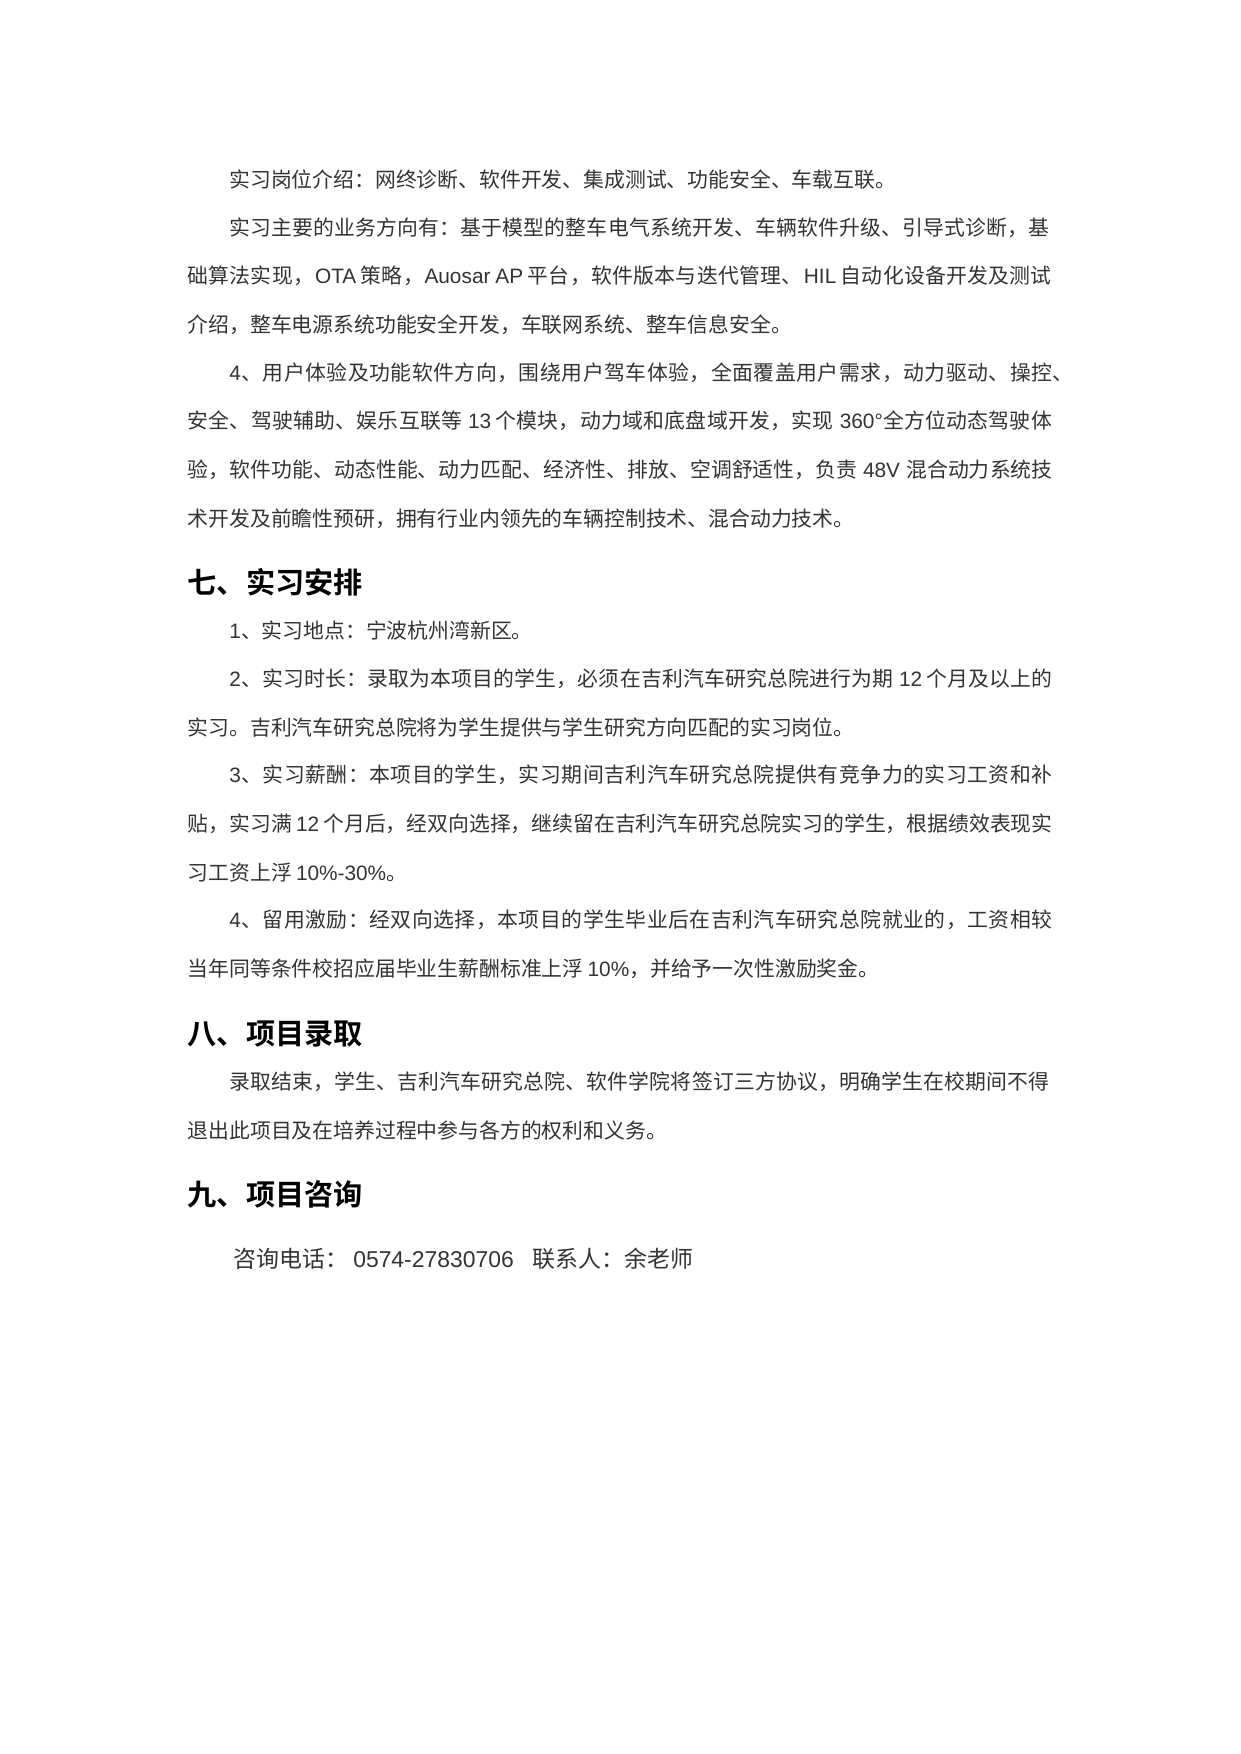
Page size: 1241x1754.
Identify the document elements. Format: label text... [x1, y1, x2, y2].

text 4、用户体验及功能软件方向，围绕用户驾车体验，全面覆盖用户需求，动力驱动、操控、安全、驾驶辅助、娱乐互联等13个模块，动力域和底盘域开发，实现360°全方位动态驾驶体验，软件功能、动态性能、动力匹配、经济性、排放、空调舒适性，负责48V 混合动力系统技术开发及前瞻性预研，拥有行业内领先的车辆控制技术、混合动力技术。 [187, 355, 1053, 533]
text 3、实习薪酬：本项目的学生，实习期间吉利汽车研究总院提供有竞争力的实习工资和补贴，实习满12个月后，经双向选择，继续留在吉利汽车研究总院实习的学生，根据绩效表现实习工资上浮10%-30%。 [187, 757, 1053, 887]
text 咨询电话： 0574-27830706 联系人：余老师 [187, 1225, 1053, 1290]
text 七、实习安排 [187, 548, 1053, 613]
text 实习岗位介绍：网终诊断、软件开发、集成测试、功能安全、车载互联。 [187, 162, 1053, 194]
text 九、项目咨询 [187, 1160, 1053, 1225]
text 八、项目录取 [187, 999, 1053, 1064]
text 录取结束，学生、吉利汽车研究总院、软件学院将签订三方协议，明确学生在校期间不得退出此项目及在培养过程中参与各方的权利和义务。 [187, 1064, 1053, 1145]
text 1、实习地点：宁波杭州湾新区。 [187, 613, 1053, 646]
text 实习主要的业务方向有：基于模型的整车电气系统开发、车辆软件升级、引导式诊断，基础算法实现，OTA策略，Auosar AP平台，软件版本与迭代管理、HIL自动化设备开发及测试介绍，整车电源系统功能安全开发，车联网系统、整车信息安全。 [187, 209, 1053, 339]
text 4、留用激励：经双向选择，本项目的学生毕业后在吉利汽车研究总院就业的，工资相较当年同等条件校招应届毕业生薪酬标准上浮10%，并给予一次性激励奖金。 [187, 903, 1053, 984]
text 2、实习时长：录取为本项目的学生，必须在吉利汽车研究总院进行为期12个月及以上的实习。吉利汽车研究总院将为学生提供与学生研究方向匹配的实习岗位。 [187, 661, 1053, 742]
